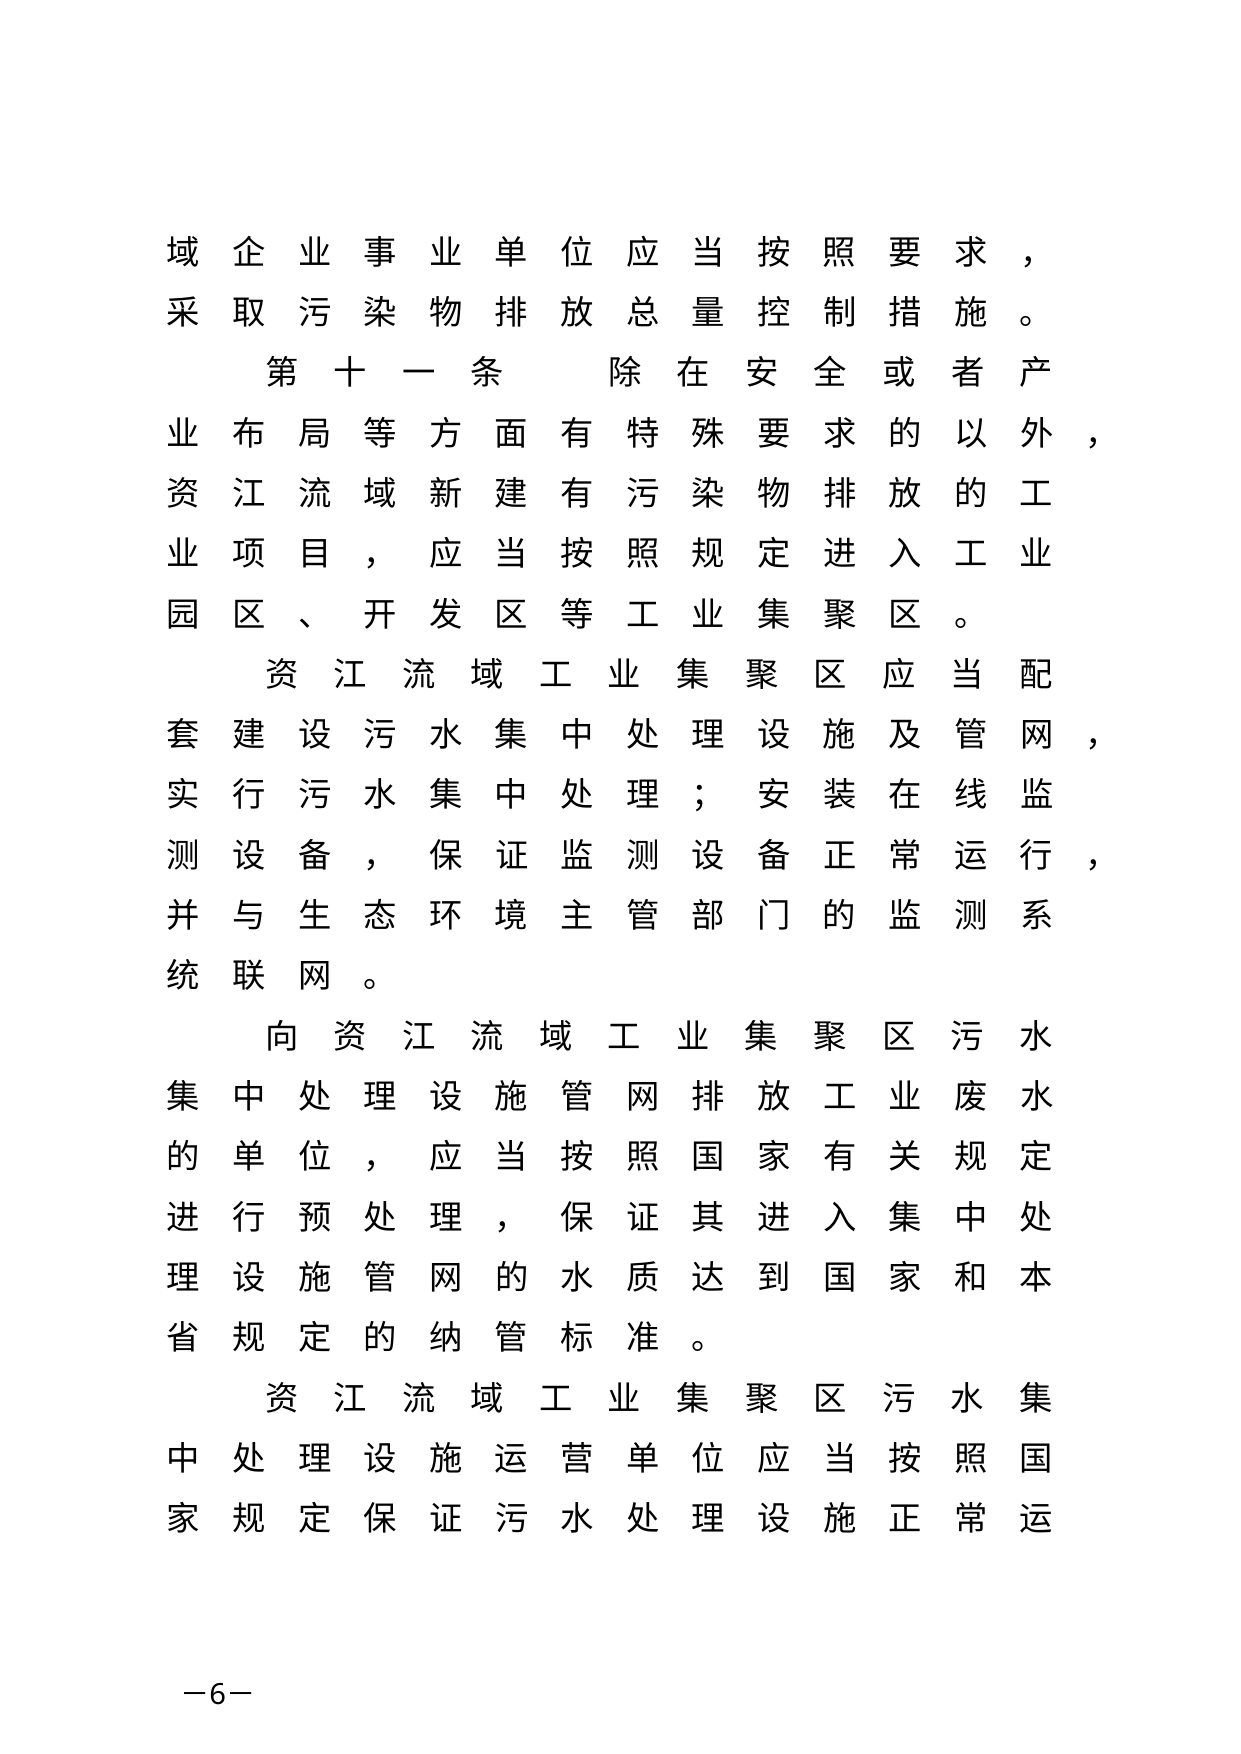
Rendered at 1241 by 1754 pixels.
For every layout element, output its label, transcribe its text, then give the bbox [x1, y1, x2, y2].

text 向资江流域工业集聚区污水集中处理设施管网排放工业废水的单位，应当按照国家有关规定进行预处理，保证其进入集中处理设施管网的水质达到国家和本省规定的纳管标准。 [167, 1003, 1085, 1365]
text 第十一条 除在安全或者产业布局等方面有特殊要求的以外，资江流域新建有污染物排放的工业项目，应当按照规定进入工业园区、开发区等工业集聚区。 [167, 340, 1085, 642]
text 资江流域工业集聚区应当配套建设污水集中处理设施及管网，实行污水集中处理；安装在线监测设备，保证监测设备正常运行，并与生态环境主管部门的监测系统联网。 [167, 642, 1085, 1003]
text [167, 219, 1085, 340]
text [167, 1365, 1085, 1546]
